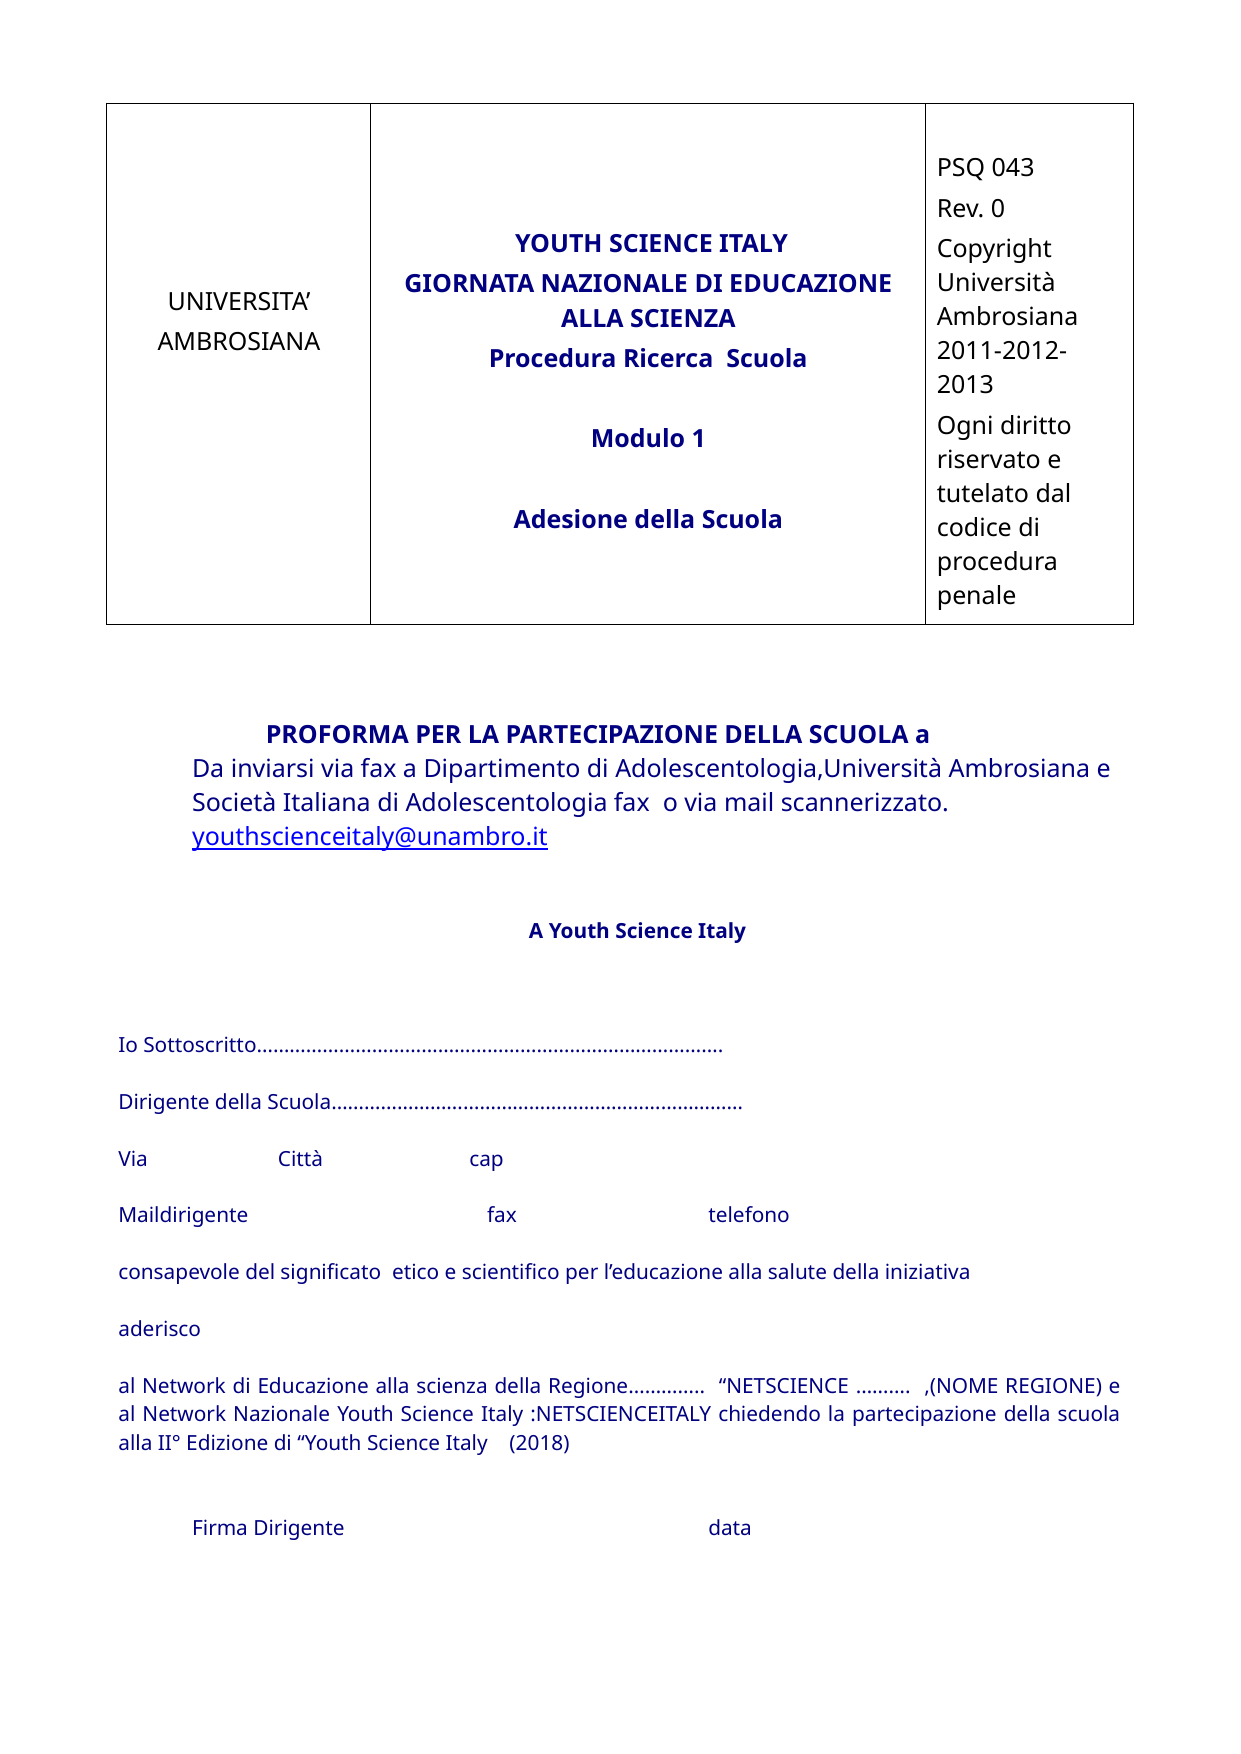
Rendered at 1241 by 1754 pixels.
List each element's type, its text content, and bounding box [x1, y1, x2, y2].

text Via Città cap [118, 1144, 1122, 1172]
text PROFORMA PER LA PARTECIPAZIONE DELLA SCUOLA a [192, 717, 1122, 751]
text al Network di Educazione alla scienza della Regione………….. “NETSCIENCE ………. ,(NOME REGIONE) e al Network Nazionale Youth Science Italy :NETSCIENCEITALY chiedendo la partecipazione della scuola alla II° Edizione di “Youth Science Italy (2018) [118, 1371, 1122, 1456]
text Maildirigente fax telefono [118, 1201, 1122, 1229]
text Da inviarsi via fax a Dipartimento di Adolescentologia,Università Ambrosiana e Società Italiana di Adolescentologia fax o via mail scannerizzato. youthscienceitaly@unambro.it [192, 751, 1122, 853]
text consapevole del significato etico e scientifico per l’educazione alla salute della iniziativa [118, 1257, 1122, 1286]
text Firma Dirigente data [118, 1513, 1122, 1542]
text aderisco [118, 1314, 1122, 1343]
text Dirigente della Scuola………………………………………………………………… [118, 1087, 1122, 1115]
text A Youth Science Italy [152, 916, 1122, 944]
text Io Sottoscritto…………………………………………………………………………. [118, 1030, 1122, 1058]
